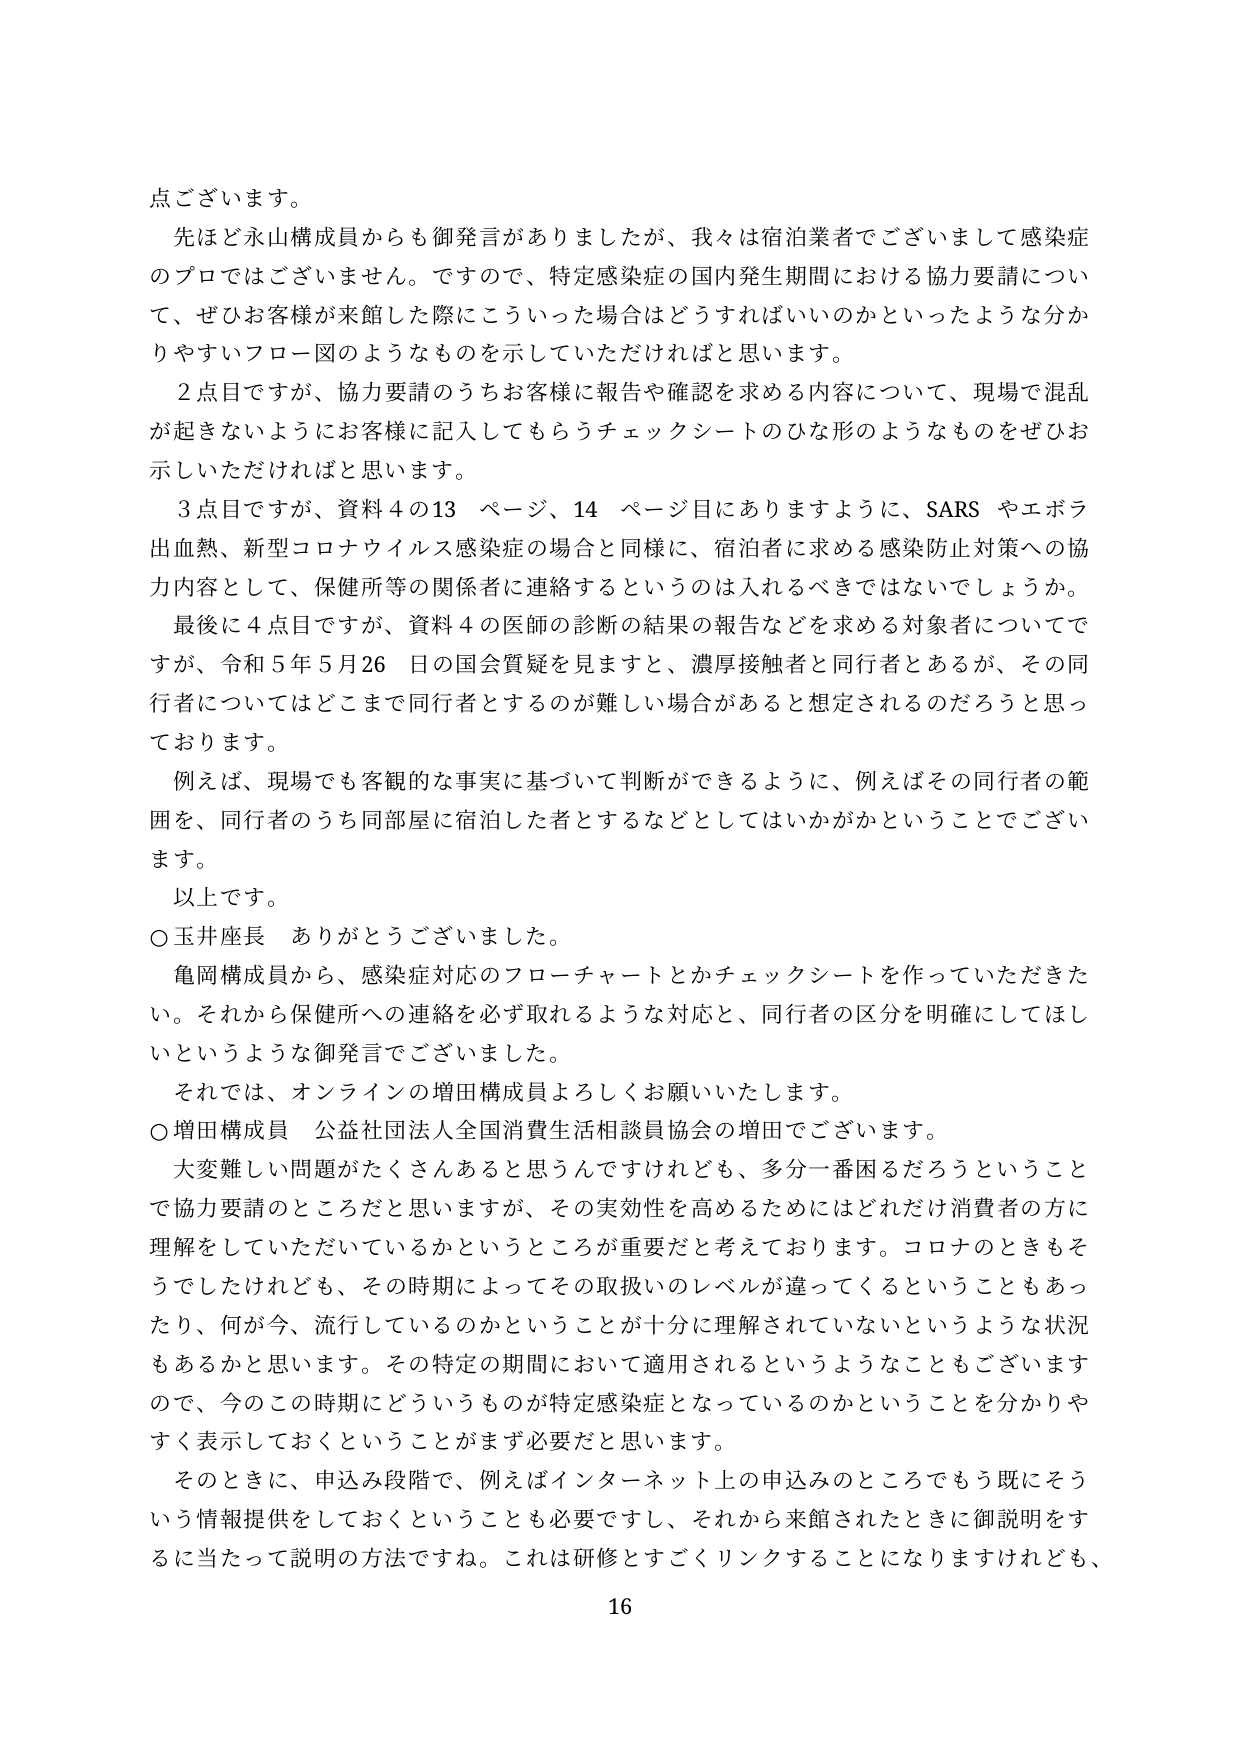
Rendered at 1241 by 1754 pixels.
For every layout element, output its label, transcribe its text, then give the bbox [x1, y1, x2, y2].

text ○玉井座長 ありがとうございました。 [149, 916, 1091, 955]
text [149, 1460, 1091, 1576]
text ２点目ですが、協力要請のうちお客様に報告や確認を求める内容について、現場で混乱が起きないようにお客様に記入してもらうチェックシートのひな形のようなものをぜひお示しいただければと思います。 [149, 372, 1091, 488]
text 亀岡構成員から、感染症対応のフローチャートとかチェックシートを作っていただきたい。それから保健所への連絡を必ず取れるような対応と、同行者の区分を明確にしてほしいというような御発言でございました。 [149, 955, 1091, 1071]
text 例えば、現場でも客観的な事実に基づいて判断ができるように、例えばその同行者の範囲を、同行者のうち同部屋に宿泊した者とするなどとしてはいかがかということでございます。 [149, 760, 1091, 877]
text 最後に４点目ですが、資料４の医師の診断の結果の報告などを求める対象者についてですが、令和５年５月26日の国会質疑を見ますと、濃厚接触者と同行者とあるが、その同行者についてはどこまで同行者とするのが難しい場合があると想定されるのだろうと思っております。 [149, 605, 1091, 760]
text 先ほど永山構成員からも御発言がありましたが、我々は宿泊業者でございまして感染症のプロではございません。ですので、特定感染症の国内発生期間における協力要請について、ぜひお客様が来館した際にこういった場合はどうすればいいのかといったような分かりやすいフロー図のようなものを示していただければと思います。 [149, 216, 1091, 372]
text 大変難しい問題がたくさんあると思うんですけれども、多分一番困るだろうということで協力要請のところだと思いますが、その実効性を高めるためにはどれだけ消費者の方に理解をしていただいているかというところが重要だと考えております。コロナのときもそうでしたけれども、その時期によってその取扱いのレベルが違ってくるということもあったり、何が今、流行しているのかということが十分に理解されていないというような状況もあるかと思います。その特定の期間において適用されるというようなこともございますので、今のこの時期にどういうものが特定感染症となっているのかということを分かりやすく表示しておくということがまず必要だと思います。 [149, 1149, 1091, 1460]
text ○増田構成員 公益社団法人全国消費生活相談員協会の増田でございます。 [149, 1110, 1091, 1149]
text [149, 178, 1091, 216]
text それでは、オンラインの増田構成員よろしくお願いいたします。 [149, 1071, 1091, 1110]
text 以上です。 [149, 877, 1091, 916]
text ３点目ですが、資料４の13ページ、14ページ目にありますように、SARSやエボラ出血熱、新型コロナウイルス感染症の場合と同様に、宿泊者に求める感染防止対策への協力内容として、保健所等の関係者に連絡するというのは入れるべきではないでしょうか。 [149, 488, 1091, 605]
